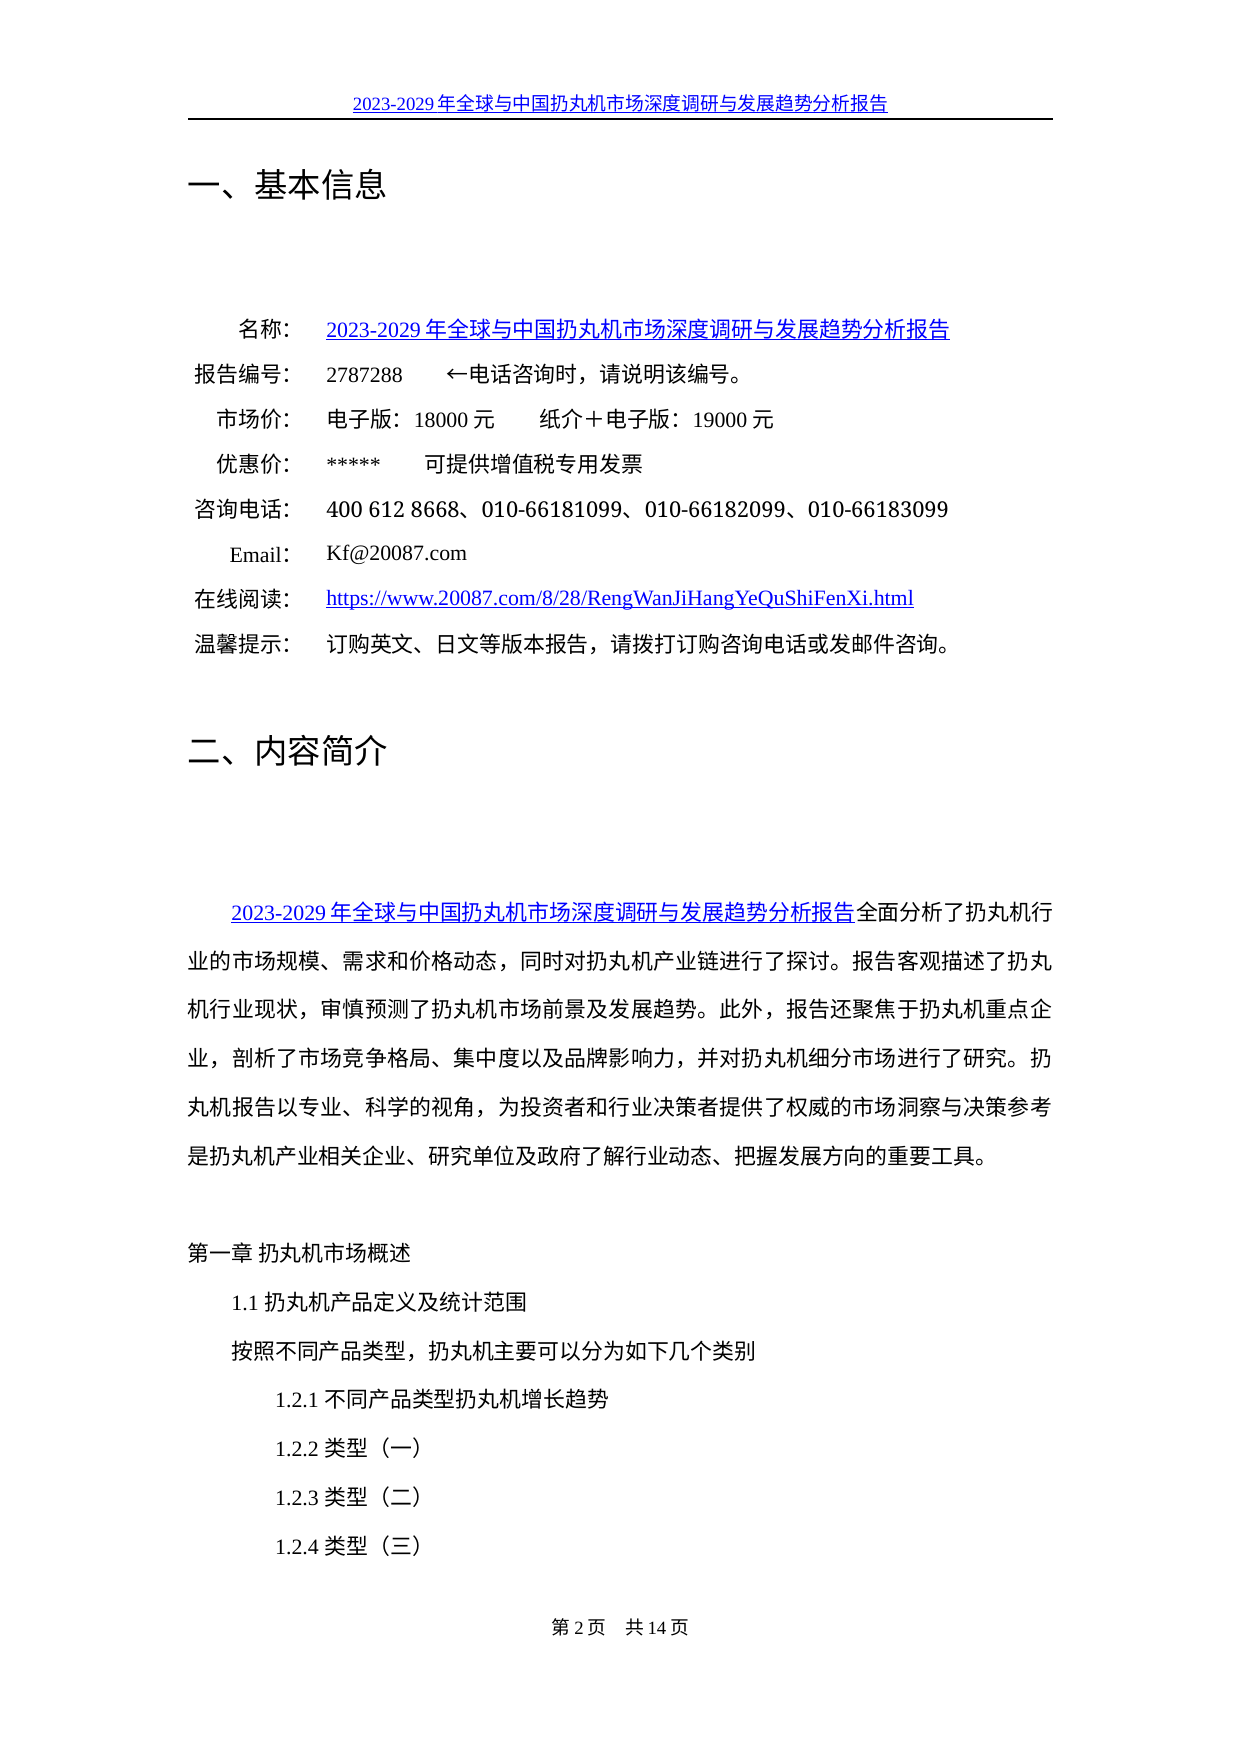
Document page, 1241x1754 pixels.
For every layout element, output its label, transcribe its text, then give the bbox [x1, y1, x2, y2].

table_cell 在线阅读： [167, 582, 315, 627]
table_cell 优惠价： [167, 447, 315, 492]
table_cell 电子版：18000 元 纸介＋电子版：19000 元 [315, 402, 1073, 447]
table_cell [315, 582, 1073, 627]
table_cell ***** 可提供增值税专用发票 [315, 447, 1073, 492]
table_header 2023-2029年全球与中国扔丸机市场深度调研与发展趋势分析报告 [315, 312, 1073, 357]
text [187, 894, 1053, 1561]
table_cell 2787288 ←电话咨询时，请说明该编号。 [315, 357, 1073, 402]
table_cell Kf@20087.com [315, 537, 1073, 582]
table_cell 温馨提示： [167, 627, 315, 672]
title 一、基本信息 [187, 150, 1053, 215]
table_cell 订购英文、日文等版本报告，请拨打订购咨询电话或发邮件咨询。 [315, 627, 1073, 672]
table_cell 咨询电话： [167, 492, 315, 537]
table_cell Email： [167, 537, 315, 582]
table_cell 400 612 8668、010-66181099、010-66182099、010-66183099 [315, 492, 1073, 537]
table_cell 市场价： [167, 402, 315, 447]
title 二、内容简介 [187, 717, 1053, 782]
table_header 名称： [167, 312, 315, 357]
table_cell 报告编号： [167, 357, 315, 402]
